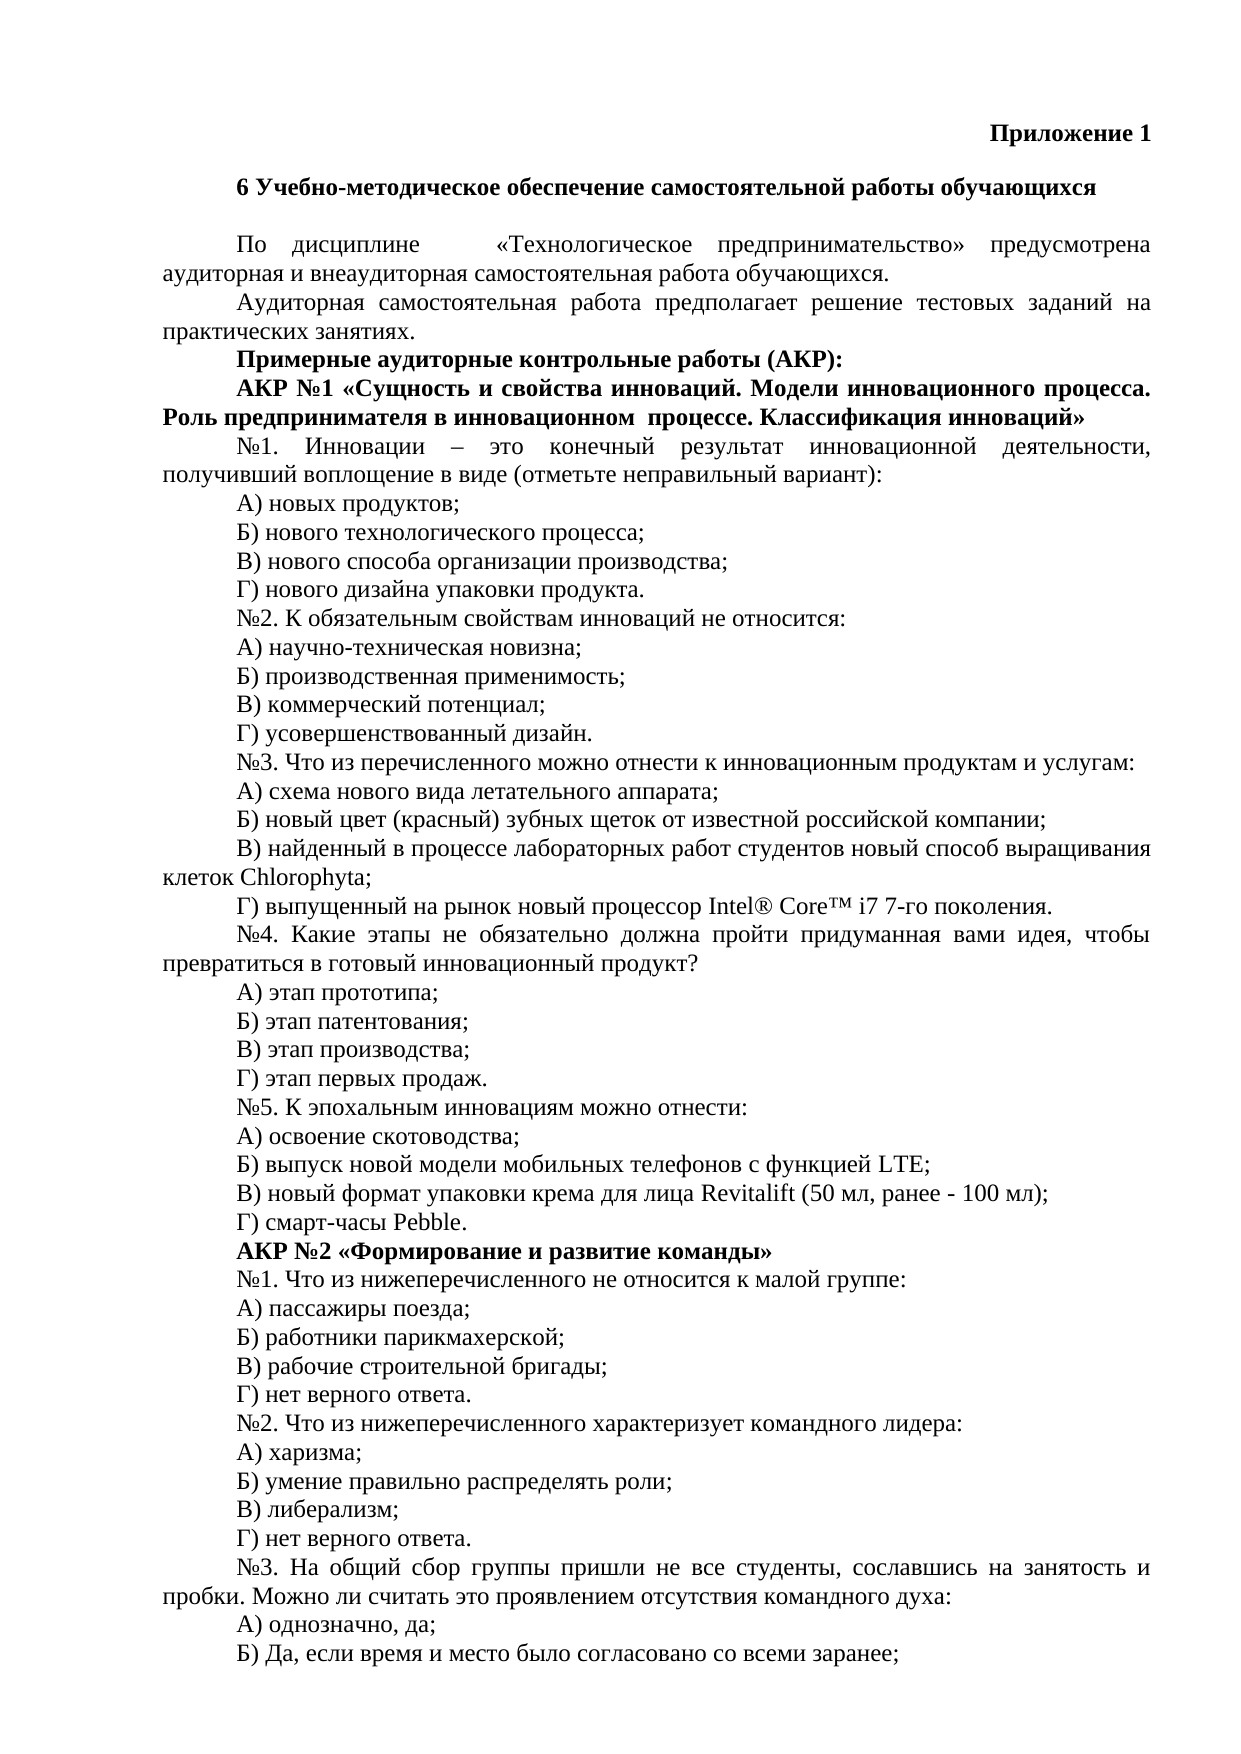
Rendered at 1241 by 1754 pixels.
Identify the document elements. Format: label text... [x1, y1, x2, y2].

text Б) выпуск новой модели мобильных телефонов с функцией LTE; [162, 1149, 1152, 1178]
text А) этап прототипа; [162, 977, 1152, 1006]
text А) пассажиры поезда; [162, 1293, 1152, 1322]
text №1. Что из нижеперечисленного не относится к малой группе: [162, 1264, 1152, 1293]
text №1. Инновации – это конечный результат инновационной деятельности, получивший воплощение в виде (отметьте неправильный вариант): [162, 431, 1152, 488]
text №2. Что из нижеперечисленного характеризует командного лидера: [162, 1408, 1152, 1437]
text В) найденный в процессе лабораторных работ студентов новый способ выращивания клеток Chlorophyta; [162, 833, 1152, 891]
text В) нового способа организации производства; [162, 546, 1152, 574]
text А) освоение скотоводства; [162, 1121, 1152, 1149]
text В) новый формат упаковки крема для лица Revitalift (50 мл, ранее - 100 мл); [162, 1178, 1152, 1207]
text Б) умение правильно распределять роли; [162, 1466, 1152, 1494]
text АКР №2 «Формирование и развитие команды» [162, 1236, 1152, 1264]
text Б) новый цвет (красный) зубных щеток от известной российской компании; [162, 804, 1152, 833]
text Б) этап патентования; [162, 1006, 1152, 1034]
text В) этап производства; [162, 1034, 1152, 1063]
text №2. К обязательным свойствам инноваций не относится: [162, 603, 1152, 632]
text А) новых продуктов; [162, 488, 1152, 517]
text Аудиторная самостоятельная работа предполагает решение тестовых заданий на практических занятиях. [162, 287, 1152, 344]
text В) коммерческий потенциал; [162, 689, 1152, 718]
text Г) нового дизайна упаковки продукта. [162, 574, 1152, 603]
text Б) нового технологического процесса; [162, 517, 1152, 546]
text Б) работники парикмахерской; [162, 1322, 1152, 1351]
text Г) усовершенствованный дизайн. [162, 718, 1152, 747]
text АКР №1 «Сущность и свойства инноваций. Модели инновационного процесса. Роль предпринимателя в инновационном процессе. Классификация инноваций» [162, 373, 1152, 431]
text Приложение 1 [177, 118, 1152, 147]
text №3. На общий сбор группы пришли не все студенты, сославшись на занятость и пробки. Можно ли считать это проявлением отсутствия командного духа: [162, 1552, 1152, 1609]
text В) рабочие строительной бригады; [162, 1351, 1152, 1379]
text Г) выпущенный на рынок новый процессор Intel® Core™ i7 7-го поколения. [162, 891, 1152, 919]
text А) однозначно, да; [162, 1609, 1152, 1638]
text Г) этап первых продаж. [162, 1063, 1152, 1092]
text Б) Да, если время и место было согласовано со всеми заранее; [162, 1638, 1152, 1667]
text №3. Что из перечисленного можно отнести к инновационным продуктам и услугам: [162, 747, 1152, 776]
subtitle 6 Учебно-методическое обеспечение самостоятельной работы обучающихся [162, 172, 1152, 201]
text А) научно-техническая новизна; [162, 632, 1152, 661]
text А) харизма; [162, 1437, 1152, 1466]
text Б) производственная применимость; [162, 661, 1152, 689]
text Г) нет верного ответа. [162, 1379, 1152, 1408]
text Г) нет верного ответа. [162, 1523, 1152, 1552]
text Г) смарт-часы Pebble. [162, 1207, 1152, 1236]
text А) схема нового вида летательного аппарата; [162, 776, 1152, 804]
text По дисциплине «Технологическое предпринимательство» предусмотрена аудиторная и внеаудиторная самостоятельная работа обучающихся. [162, 229, 1152, 287]
text №5. К эпохальным инновациям можно отнести: [162, 1092, 1152, 1121]
text В) либерализм; [162, 1494, 1152, 1523]
text №4. Какие этапы не обязательно должна пройти придуманная вами идея, чтобы превратиться в готовый инновационный продукт? [162, 919, 1152, 977]
text Примерные аудиторные контрольные работы (АКР): [162, 344, 1152, 373]
